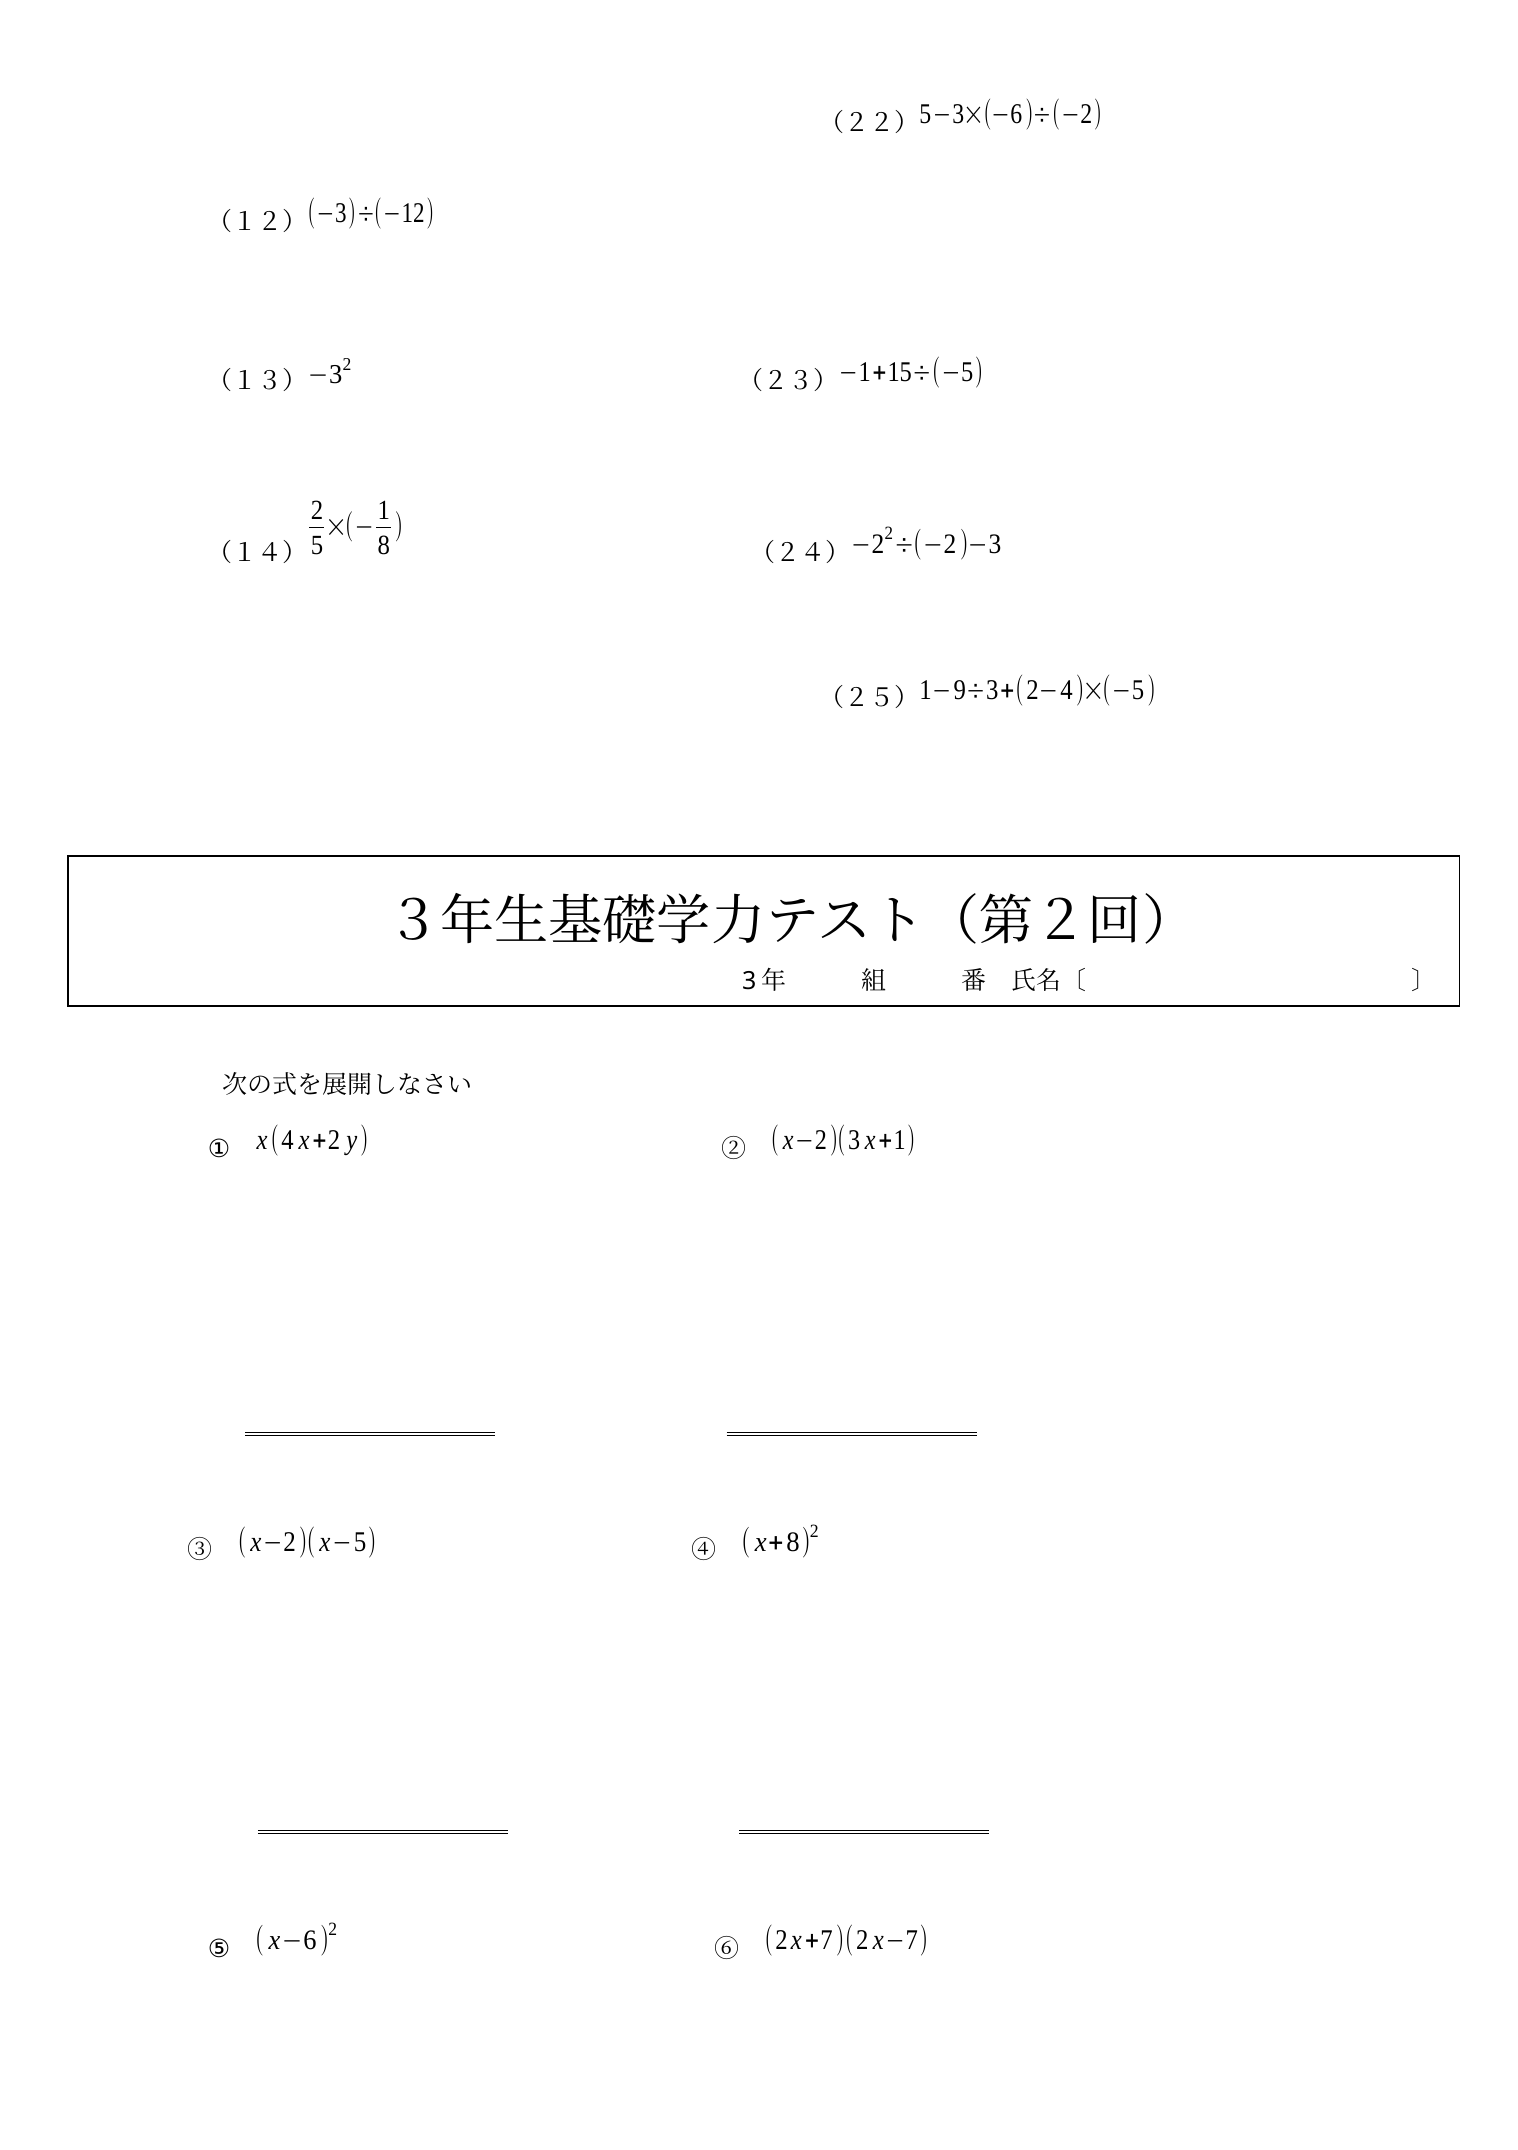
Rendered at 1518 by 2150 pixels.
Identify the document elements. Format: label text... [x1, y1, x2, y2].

text 次の式を展開しなさい [75, 1063, 1443, 1102]
text （２２） [75, 79, 1443, 157]
text （１４） （２４） [75, 495, 1443, 573]
text ① ② [75, 1123, 1443, 1201]
text （１２） [75, 178, 1443, 256]
text ⑤ ⑥ [75, 1919, 1443, 1998]
text （２５） [75, 654, 1443, 732]
text （１３） （２３） [75, 336, 1443, 414]
text ③ ④ [75, 1521, 1443, 1599]
